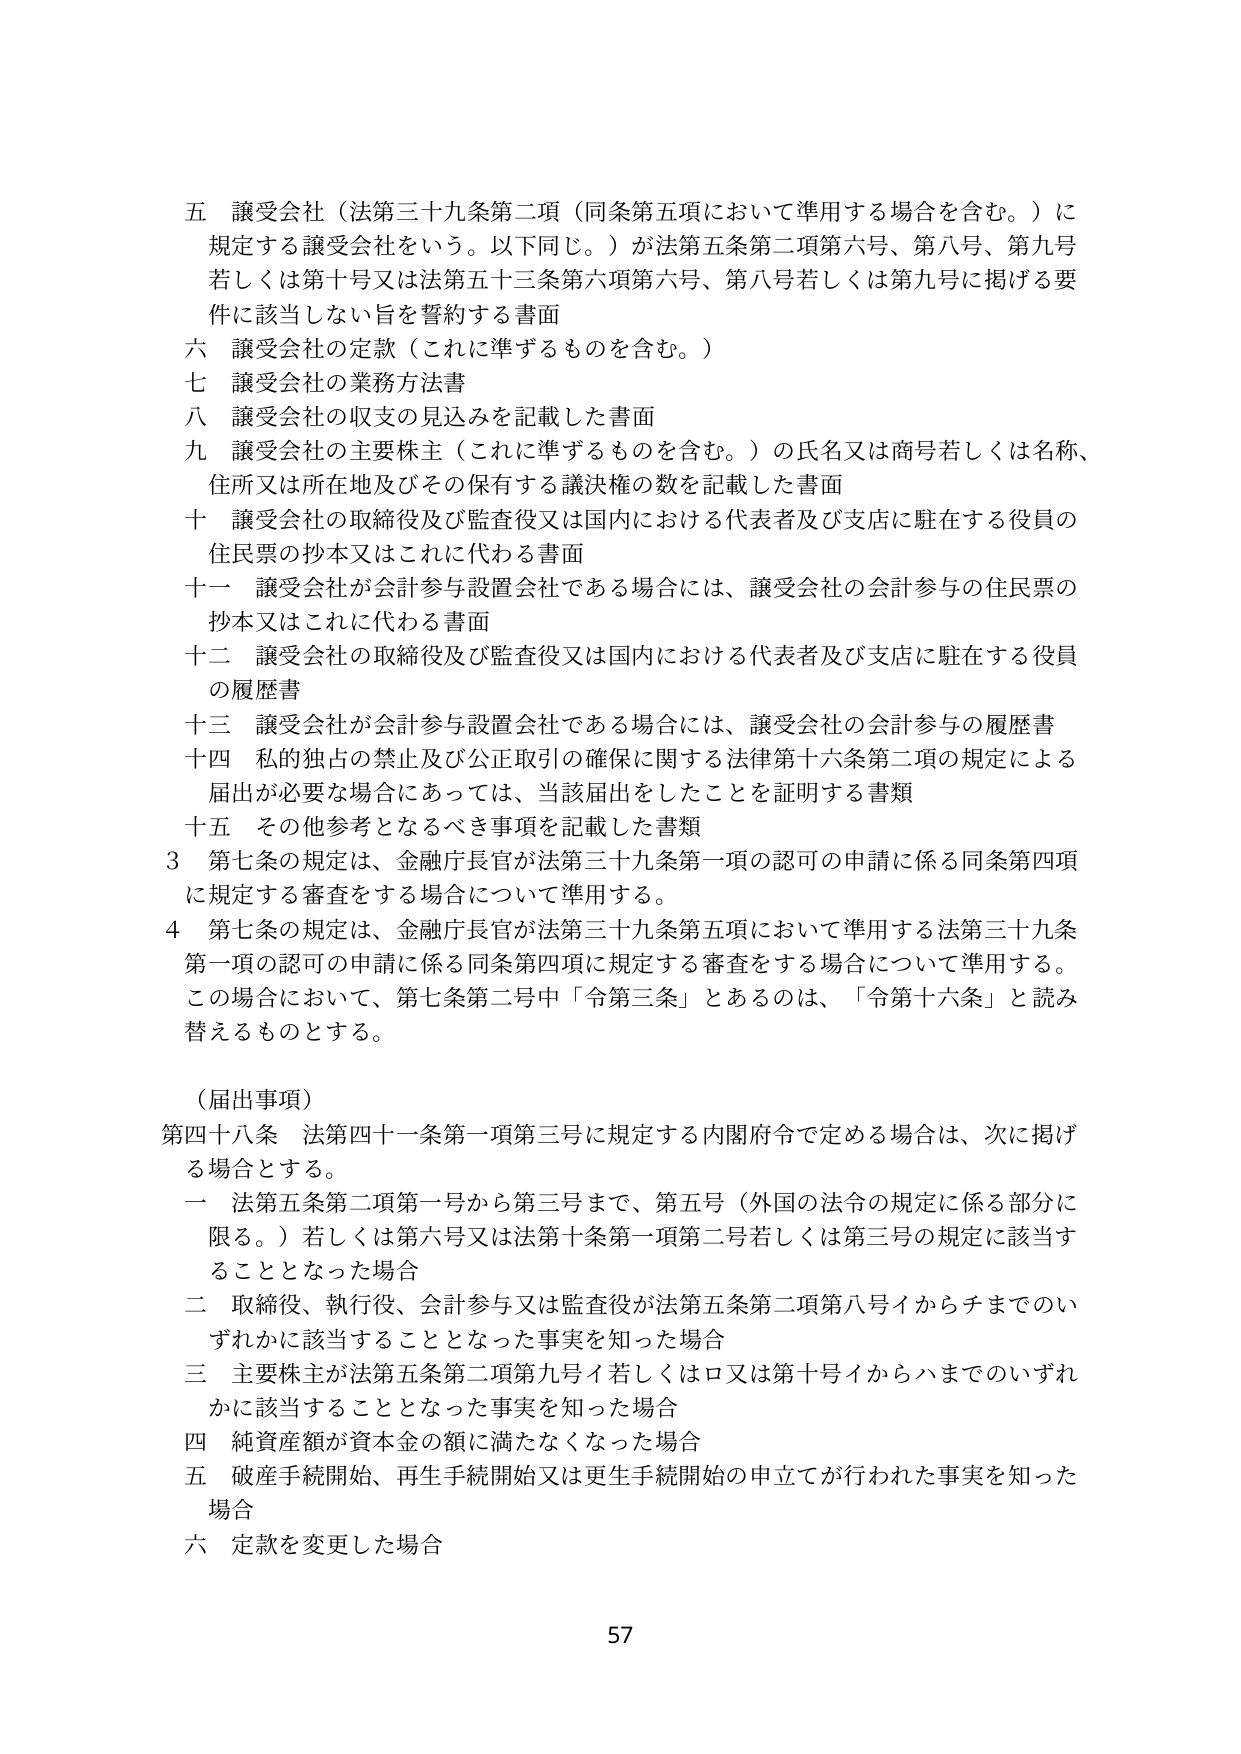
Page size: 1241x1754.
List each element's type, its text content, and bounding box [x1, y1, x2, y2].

text 八 譲受会社の収支の見込みを記載した書面 [184, 399, 1079, 433]
text 六 譲受会社の定款（これに準ずるものを含む。） [184, 330, 1079, 364]
text 十二 譲受会社の取締役及び監査役又は国内における代表者及び支店に駐在する役員の履歴書 [184, 638, 1079, 706]
text 五 破産手続開始、再生手続開始又は更生手続開始の申立てが行われた事実を知った場合 [184, 1458, 1079, 1526]
text ４ 第七条の規定は、金融庁長官が法第三十九条第五項において準用する法第三十九条第一項の認可の申請に係る同条第四項に規定する審査をする場合について準用する。この場合において、第七条第二号中「令第三条」とあるのは、「令第十六条」と読み替えるものとする。 [161, 911, 1079, 1048]
text 一 法第五条第二項第一号から第三号まで、第五号（外国の法令の規定に係る部分に限る。）若しくは第六号又は法第十条第一項第二号若しくは第三号の規定に該当することとなった場合 [184, 1184, 1079, 1287]
text 五 譲受会社（法第三十九条第二項（同条第五項において準用する場合を含む。）に規定する譲受会社をいう。以下同じ。）が法第五条第二項第六号、第八号、第九号若しくは第十号又は法第五十三条第六項第六号、第八号若しくは第九号に掲げる要件に該当しない旨を誓約する書面 [184, 194, 1079, 330]
text 三 主要株主が法第五条第二項第九号イ若しくはロ又は第十号イからハまでのいずれかに該当することとなった事実を知った場合 [184, 1355, 1079, 1424]
text 十四 私的独占の禁止及び公正取引の確保に関する法律第十六条第二項の規定による届出が必要な場合にあっては、当該届出をしたことを証明する書類 [184, 740, 1079, 809]
text 十 譲受会社の取締役及び監査役又は国内における代表者及び支店に駐在する役員の住民票の抄本又はこれに代わる書面 [184, 501, 1079, 569]
text 十五 その他参考となるべき事項を記載した書類 [184, 809, 1079, 843]
text 二 取締役、執行役、会計参与又は監査役が法第五条第二項第八号イからチまでのいずれかに該当することとなった事実を知った場合 [184, 1287, 1079, 1355]
text 六 定款を変更した場合 [184, 1526, 1079, 1560]
text 九 譲受会社の主要株主（これに準ずるものを含む。）の氏名又は商号若しくは名称、住所又は所在地及びその保有する議決権の数を記載した書面 [184, 433, 1079, 501]
text ３ 第七条の規定は、金融庁長官が法第三十九条第一項の認可の申請に係る同条第四項に規定する審査をする場合について準用する。 [161, 843, 1079, 911]
text 四 純資産額が資本金の額に満たなくなった場合 [184, 1424, 1079, 1458]
text 十一 譲受会社が会計参与設置会社である場合には、譲受会社の会計参与の住民票の抄本又はこれに代わる書面 [184, 569, 1079, 638]
text 十三 譲受会社が会計参与設置会社である場合には、譲受会社の会計参与の履歴書 [184, 706, 1079, 740]
text 第四十八条 法第四十一条第一項第三号に規定する内閣府令で定める場合は、次に掲げる場合とする。 [161, 1116, 1079, 1184]
text 七 譲受会社の業務方法書 [184, 364, 1079, 399]
text （届出事項） [184, 1082, 1079, 1116]
